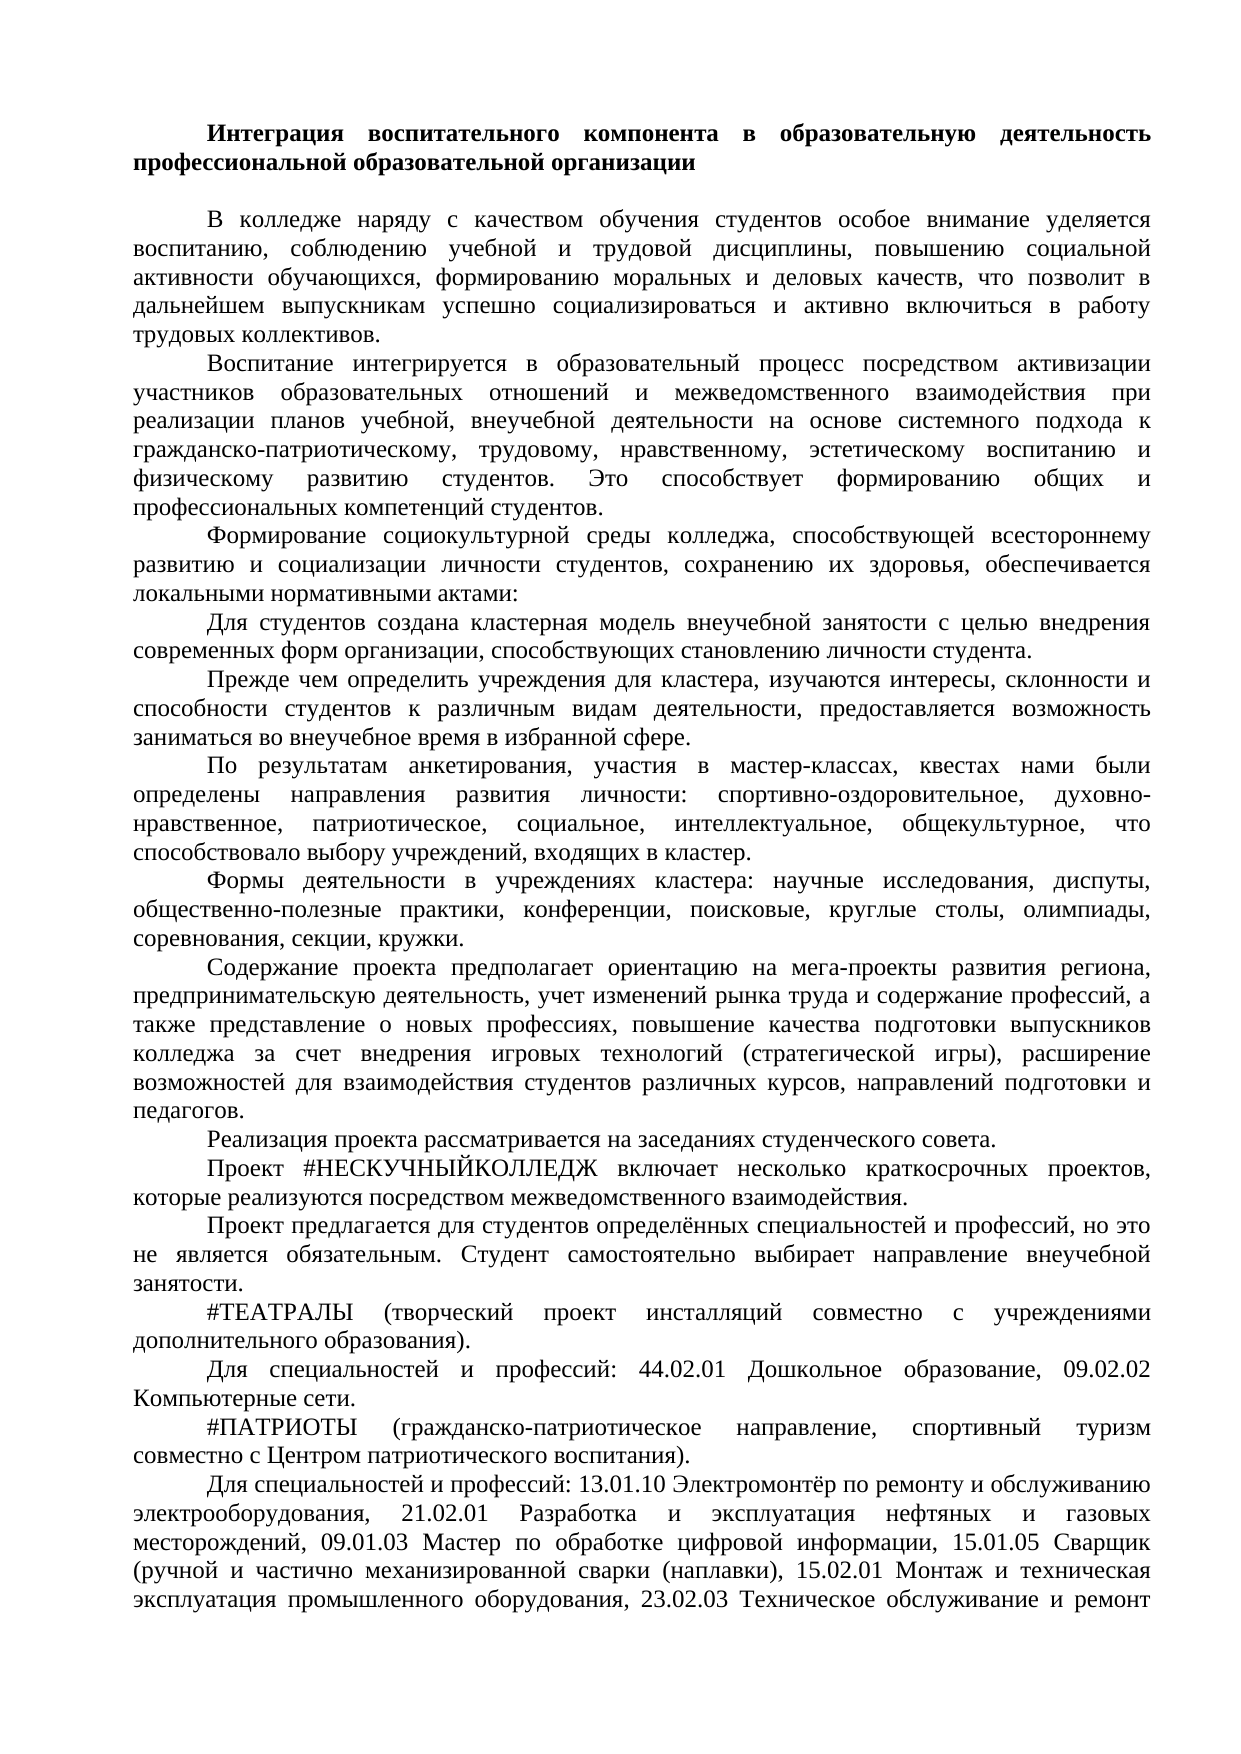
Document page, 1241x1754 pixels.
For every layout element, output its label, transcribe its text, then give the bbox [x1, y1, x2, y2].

text Интеграция воспитательного компонента в образовательную деятельность профессиональной образовательной организации [133, 118, 1152, 176]
text Формирование социокультурной среды колледжа, способствующей всестороннему развитию и социализации личности студентов, сохранению их здоровья, обеспечивается локальными нормативными актами: [133, 521, 1152, 607]
text По результатам анкетирования, участия в мастер-классах, квестах нами были определены направления развития личности: спортивно-оздоровительное, духовно-нравственное, патриотическое, социальное, интеллектуальное, общекультурное, что способствовало выбору учреждений, входящих в кластер. [133, 751, 1152, 866]
text Содержание проекта предполагает ориентацию на мега-проекты развития региона, предпринимательскую деятельность, учет изменений рынка труда и содержание профессий, а также представление о новых профессиях, повышение качества подготовки выпускников колледжа за счет внедрения игровых технологий (стратегической игры), расширение возможностей для взаимодействия студентов различных курсов, направлений подготовки и педагогов. [133, 952, 1152, 1124]
text Формы деятельности в учреждениях кластера: научные исследования, диспуты, общественно-полезные практики, конференции, поисковые, круглые столы, олимпиады, соревнования, секции, кружки. [133, 866, 1152, 952]
text Для студентов создана кластерная модель внеучебной занятости с целью внедрения современных форм организации, способствующих становлению личности студента. [133, 607, 1152, 664]
text Для специальностей и профессий: 44.02.01 Дошкольное образование, 09.02.02 Компьютерные сети. [133, 1354, 1152, 1412]
text В колледже наряду с качеством обучения студентов особое внимание уделяется воспитанию, соблюдению учебной и трудовой дисциплины, повышению социальной активности обучающихся, формированию моральных и деловых качеств, что позволит в дальнейшем выпускникам успешно социализироваться и активно включиться в работу трудовых коллективов. [133, 204, 1152, 348]
text #ТЕАТРАЛЫ (творческий проект инсталляций совместно с учреждениями дополнительного образования). [133, 1297, 1152, 1354]
text Проект предлагается для студентов определённых специальностей и профессий, но это не является обязательным. Студент самостоятельно выбирает направление внеучебной занятости. [133, 1211, 1152, 1297]
text Проект #НЕСКУЧНЫЙКОЛЛЕДЖ включает несколько краткосрочных проектов, которые реализуются посредством межведомственного взаимодействия. [133, 1153, 1152, 1211]
text #ПАТРИОТЫ (гражданско-патриотическое направление, спортивный туризм совместно с Центром патриотического воспитания). [133, 1412, 1152, 1469]
text Реализация проекта рассматривается на заседаниях студенческого совета. [133, 1124, 1152, 1153]
text Прежде чем определить учреждения для кластера, изучаются интересы, склонности и способности студентов к различным видам деятельности, предоставляется возможность заниматься во внеучебное время в избранной сфере. [133, 664, 1152, 751]
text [133, 1469, 1152, 1613]
text Воспитание интегрируется в образовательный процесс посредством активизации участников образовательных отношений и межведомственного взаимодействия при реализации планов учебной, внеучебной деятельности на основе системного подхода к гражданско-патриотическому, трудовому, нравственному, эстетическому воспитанию и физическому развитию студентов. Это способствует формированию общих и профессиональных компетенций студентов. [133, 348, 1152, 521]
